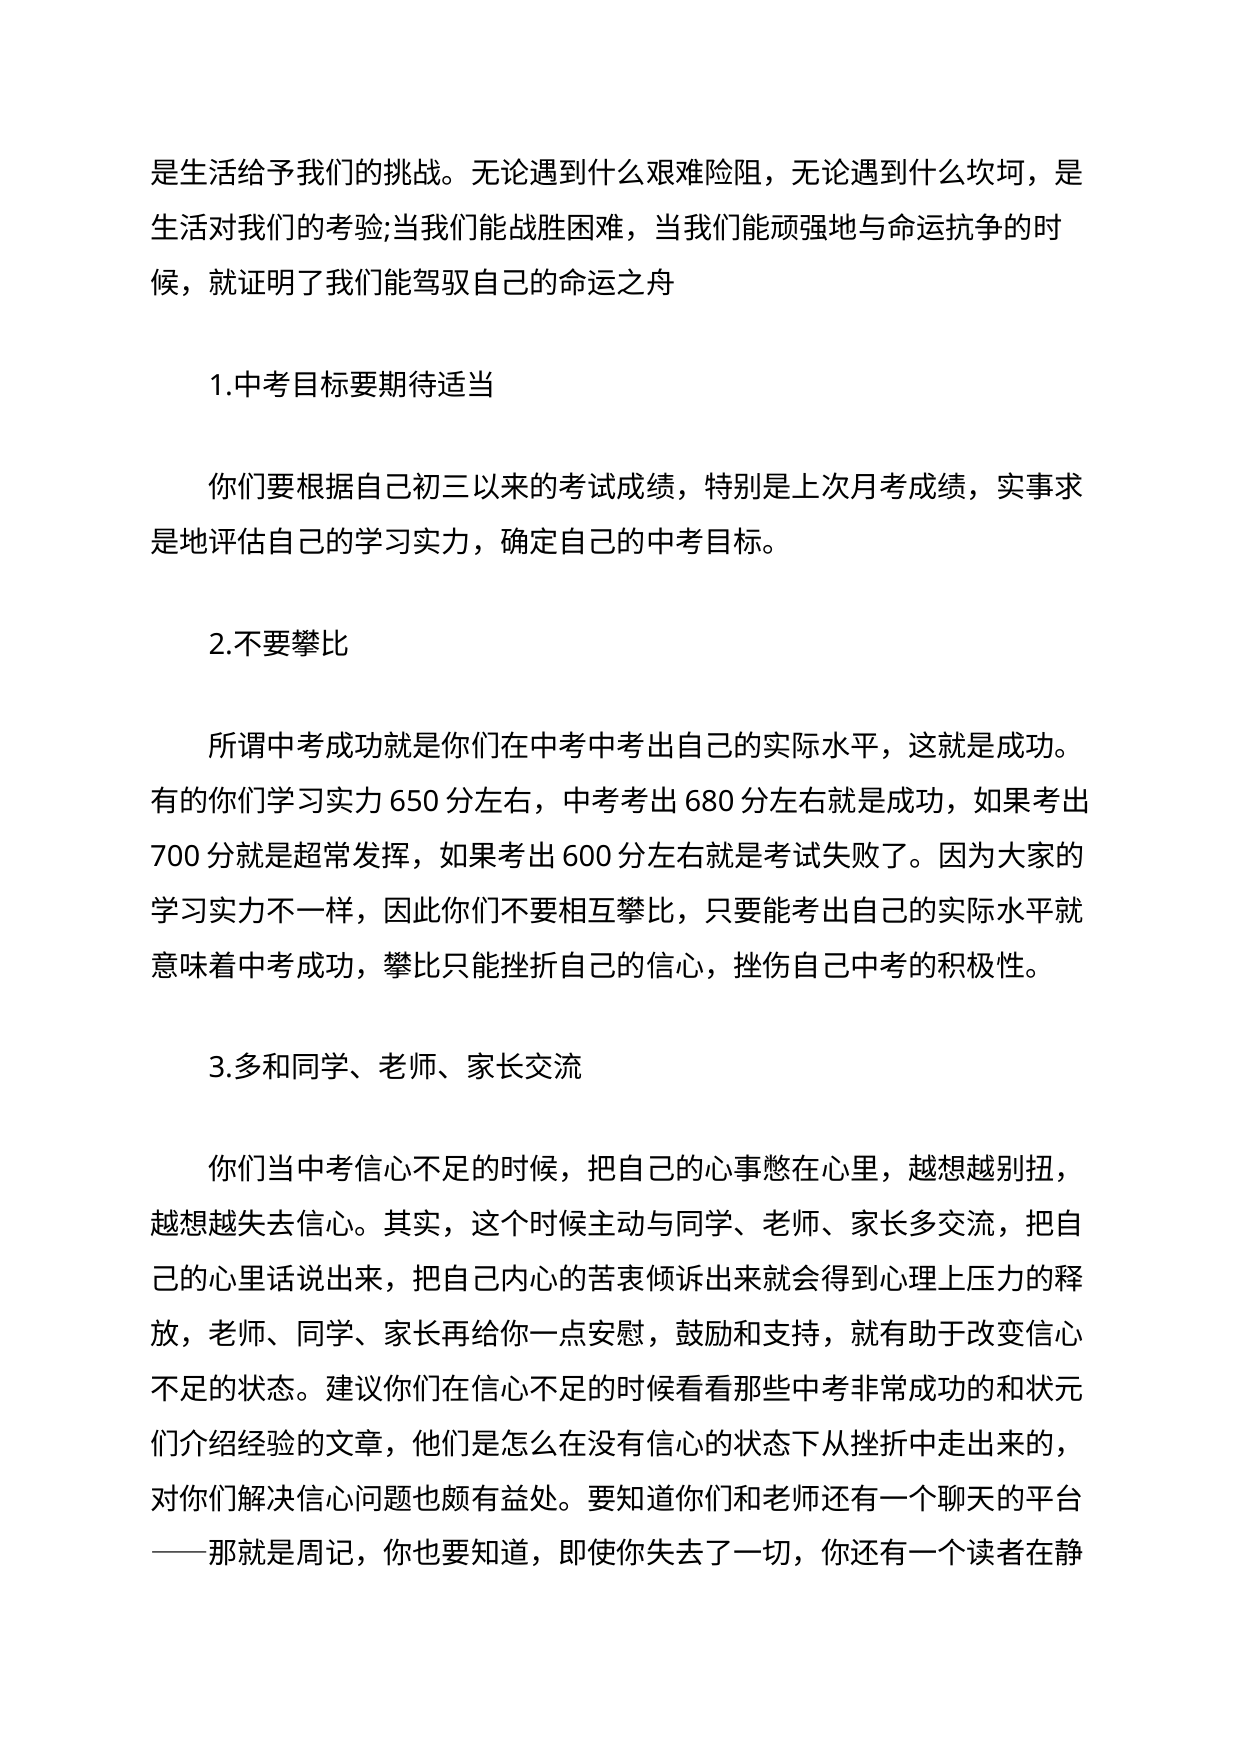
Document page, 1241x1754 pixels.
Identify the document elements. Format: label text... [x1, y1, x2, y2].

text 1.中考目标要期待适当 [150, 362, 1090, 404]
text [150, 1146, 1090, 1572]
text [150, 150, 1090, 302]
text 你们要根据自己初三以来的考试成绩，特别是上次月考成绩，实事求是地评估自己的学习实力，确定自己的中考目标。 [150, 464, 1090, 561]
text 所谓中考成功就是你们在中考中考出自己的实际水平，这就是成功。有的你们学习实力650分左右，中考考出680分左右就是成功，如果考出700分就是超常发挥，如果考出600分左右就是考试失败了。因为大家的学习实力不一样，因此你们不要相互攀比，只要能考出自己的实际水平就意味着中考成功，攀比只能挫折自己的信心，挫伤自己中考的积极性。 [150, 722, 1090, 984]
text 2.不要攀比 [150, 620, 1090, 663]
text 3.多和同学、老师、家长交流 [150, 1044, 1090, 1086]
